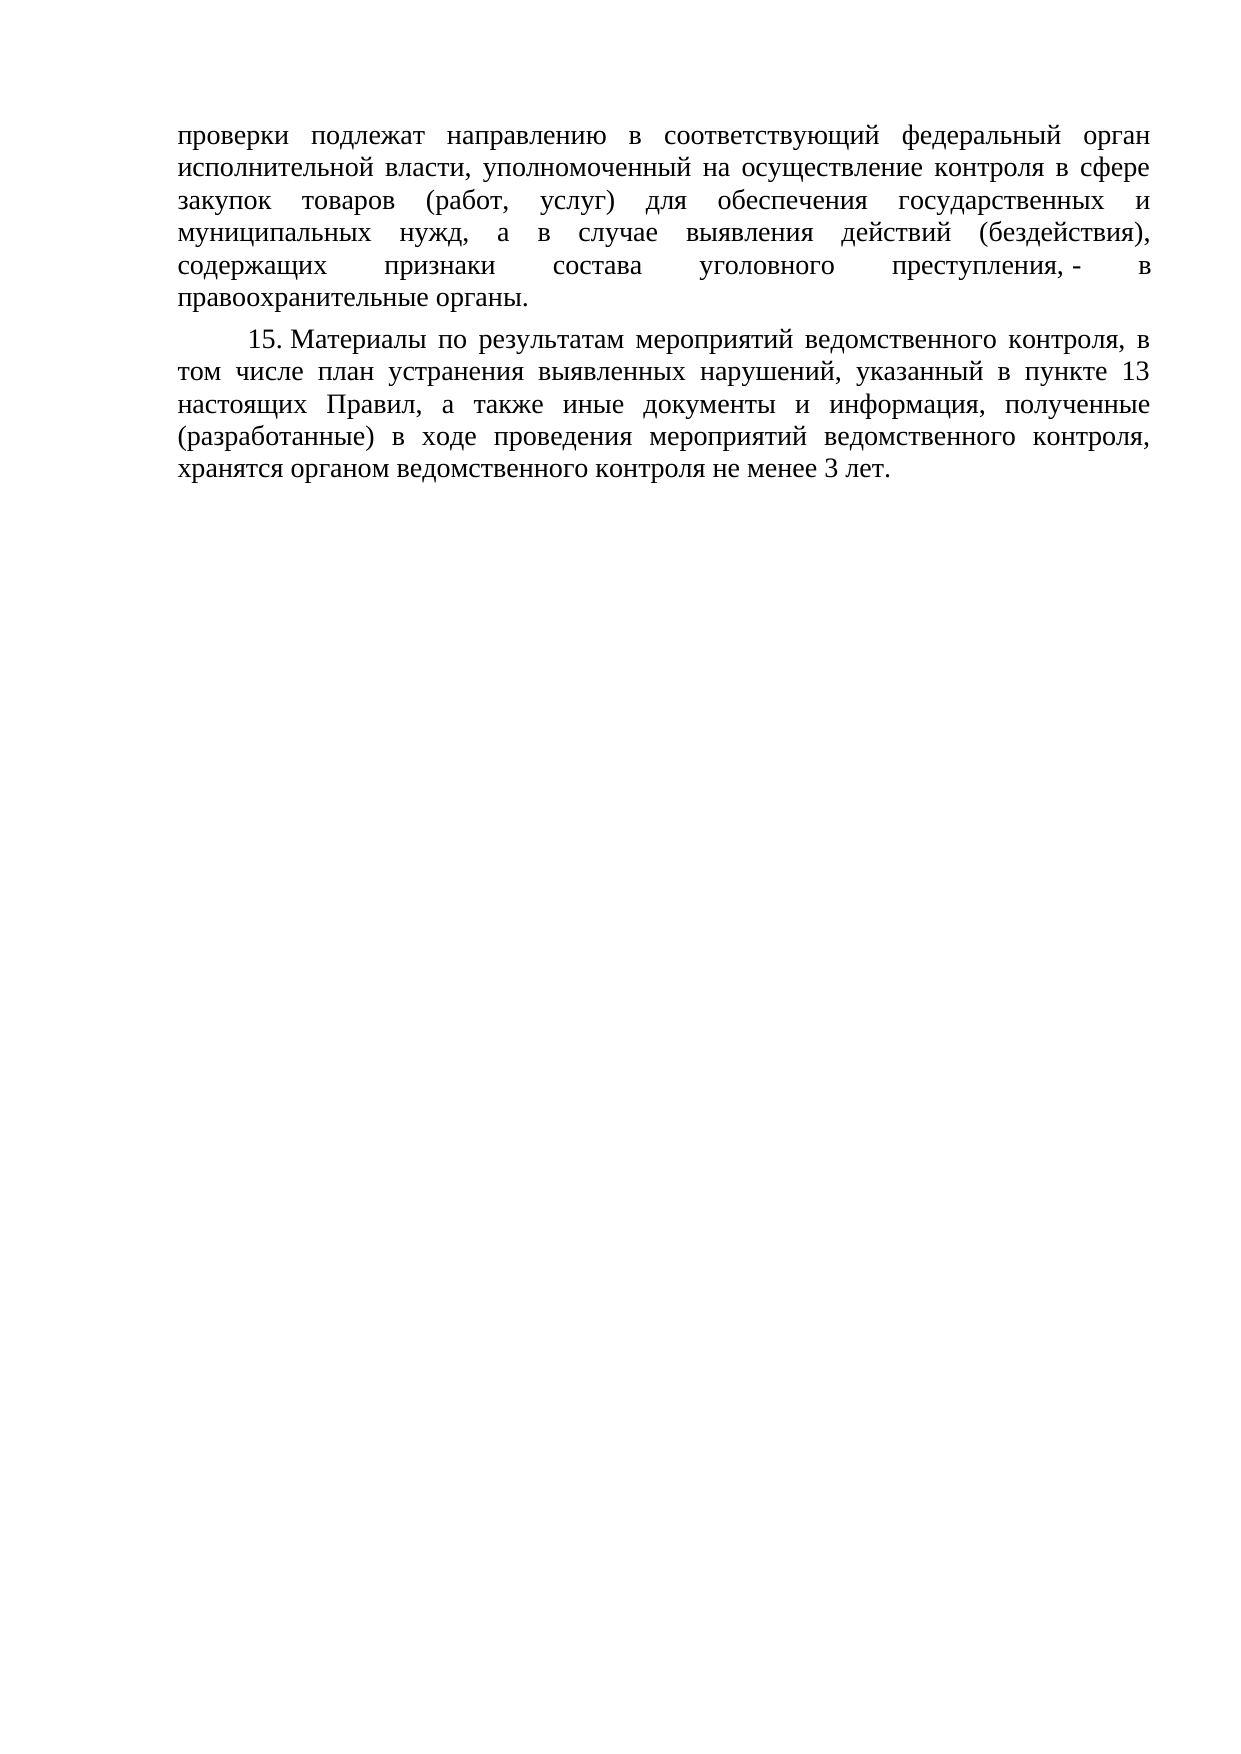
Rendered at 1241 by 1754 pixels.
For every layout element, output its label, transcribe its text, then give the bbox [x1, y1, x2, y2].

text 15. Материалы по результатам мероприятий ведомственного контроля, в том числе план устранения выявленных нарушений, указанный в пункте 13 настоящих Правил, а также иные документы и информация, полученные (разработанные) в ходе проведения мероприятий ведомственного контроля, хранятся органом ведомственного контроля не менее 3 лет. [177, 322, 1152, 484]
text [177, 118, 1152, 312]
